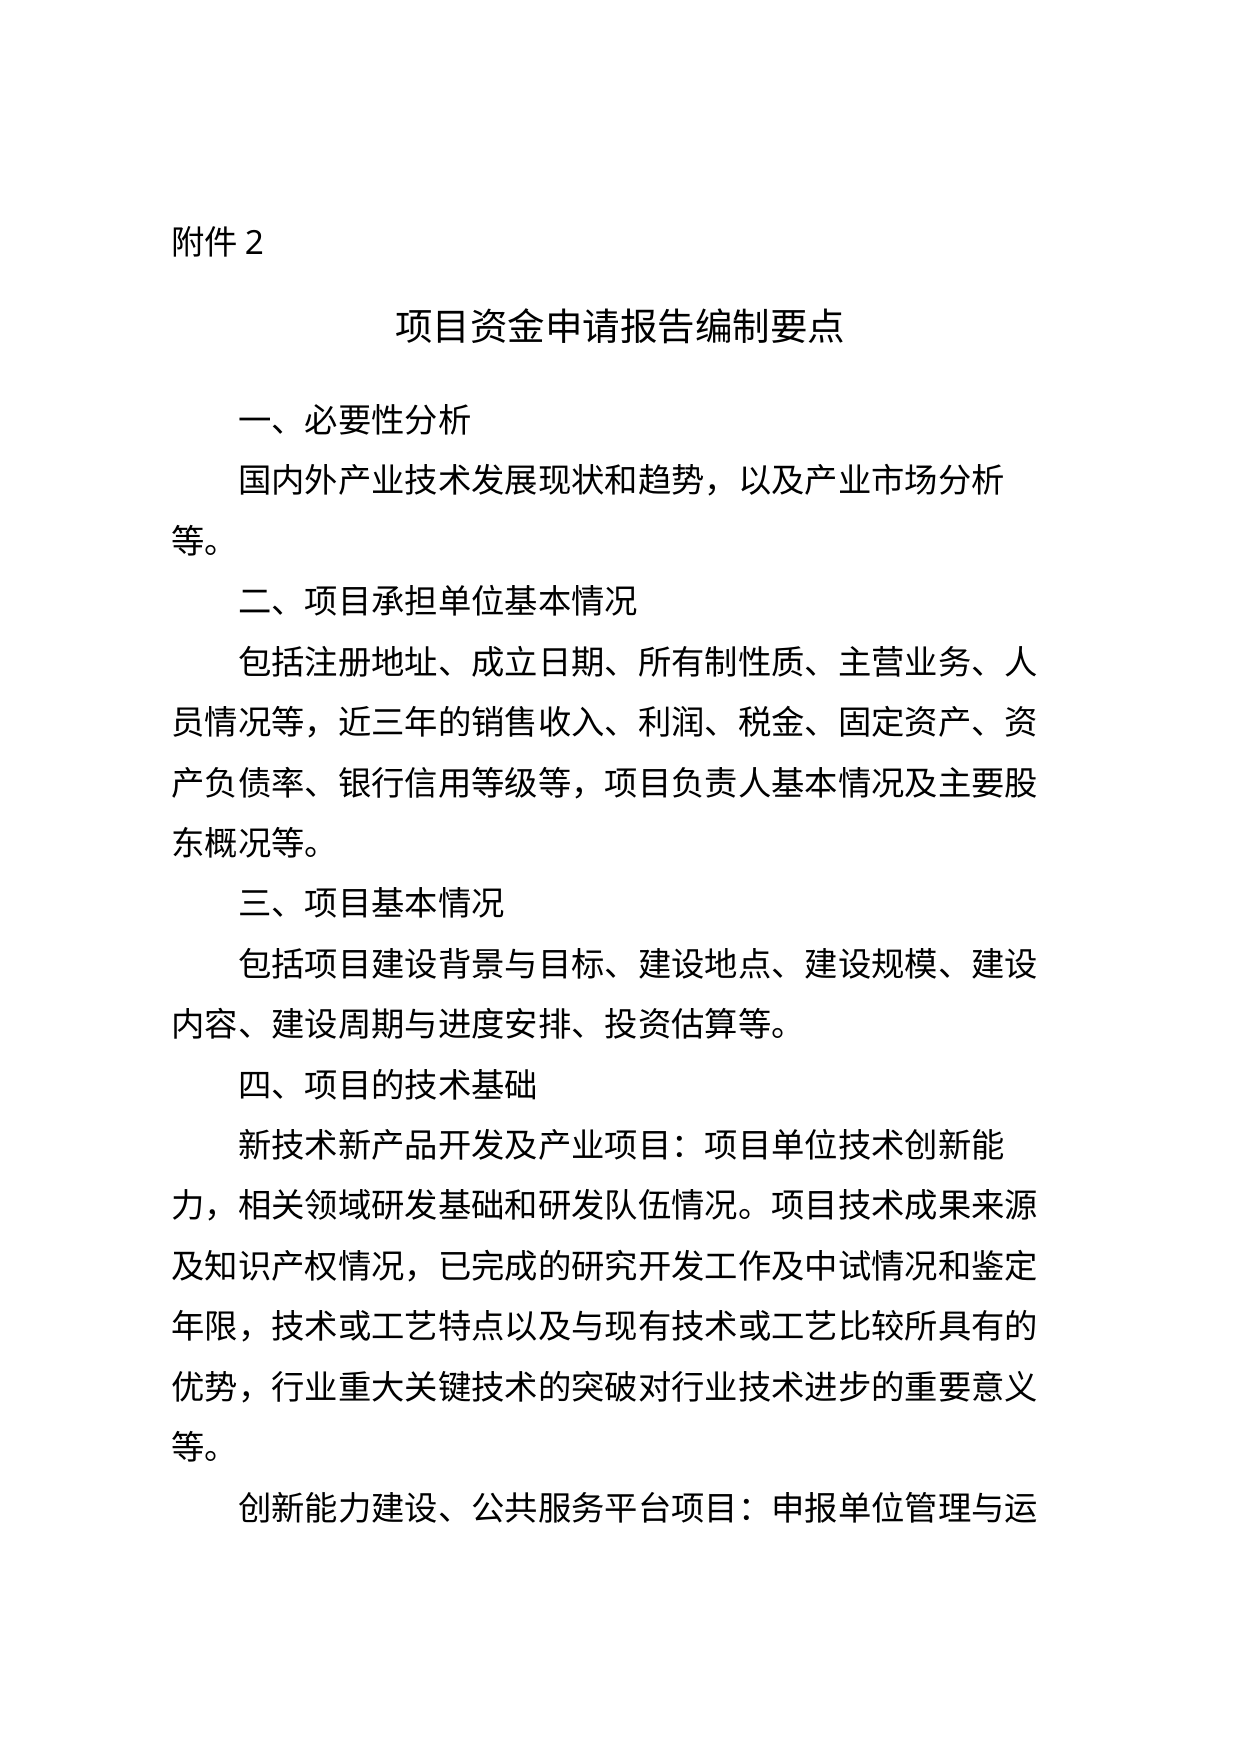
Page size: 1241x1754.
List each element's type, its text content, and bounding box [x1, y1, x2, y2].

list 新技术新产品开发及产业项目：项目单位技术创新能力，相关领域研发基础和研发队伍情况。项目技术成果来源及知识产权情况，已完成的研究开发工作及中试情况和鉴定年限，技术或工艺特点以及与现有技术或工艺比较所具有的优势，行业重大关键技术的突破对行业技术进步的重要意义等。 [171, 1109, 1069, 1472]
list 一、必要性分析 [171, 384, 1069, 444]
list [171, 1472, 1069, 1532]
list 国内外产业技术发展现状和趋势，以及产业市场分析等。 [171, 444, 1069, 565]
list 包括注册地址、成立日期、所有制性质、主营业务、人员情况等，近三年的销售收入、利润、税金、固定资产、资产负债率、银行信用等级等，项目负责人基本情况及主要股东概况等。 [171, 626, 1069, 867]
list 三、项目基本情况 [171, 867, 1069, 928]
list 四、项目的技术基础 [171, 1049, 1069, 1109]
text 项目资金申请报告编制要点 [171, 297, 1069, 352]
text 附件2 [171, 211, 1069, 265]
list 包括项目建设背景与目标、建设地点、建设规模、建设内容、建设周期与进度安排、投资估算等。 [171, 928, 1069, 1049]
list 二、项目承担单位基本情况 [171, 565, 1069, 626]
